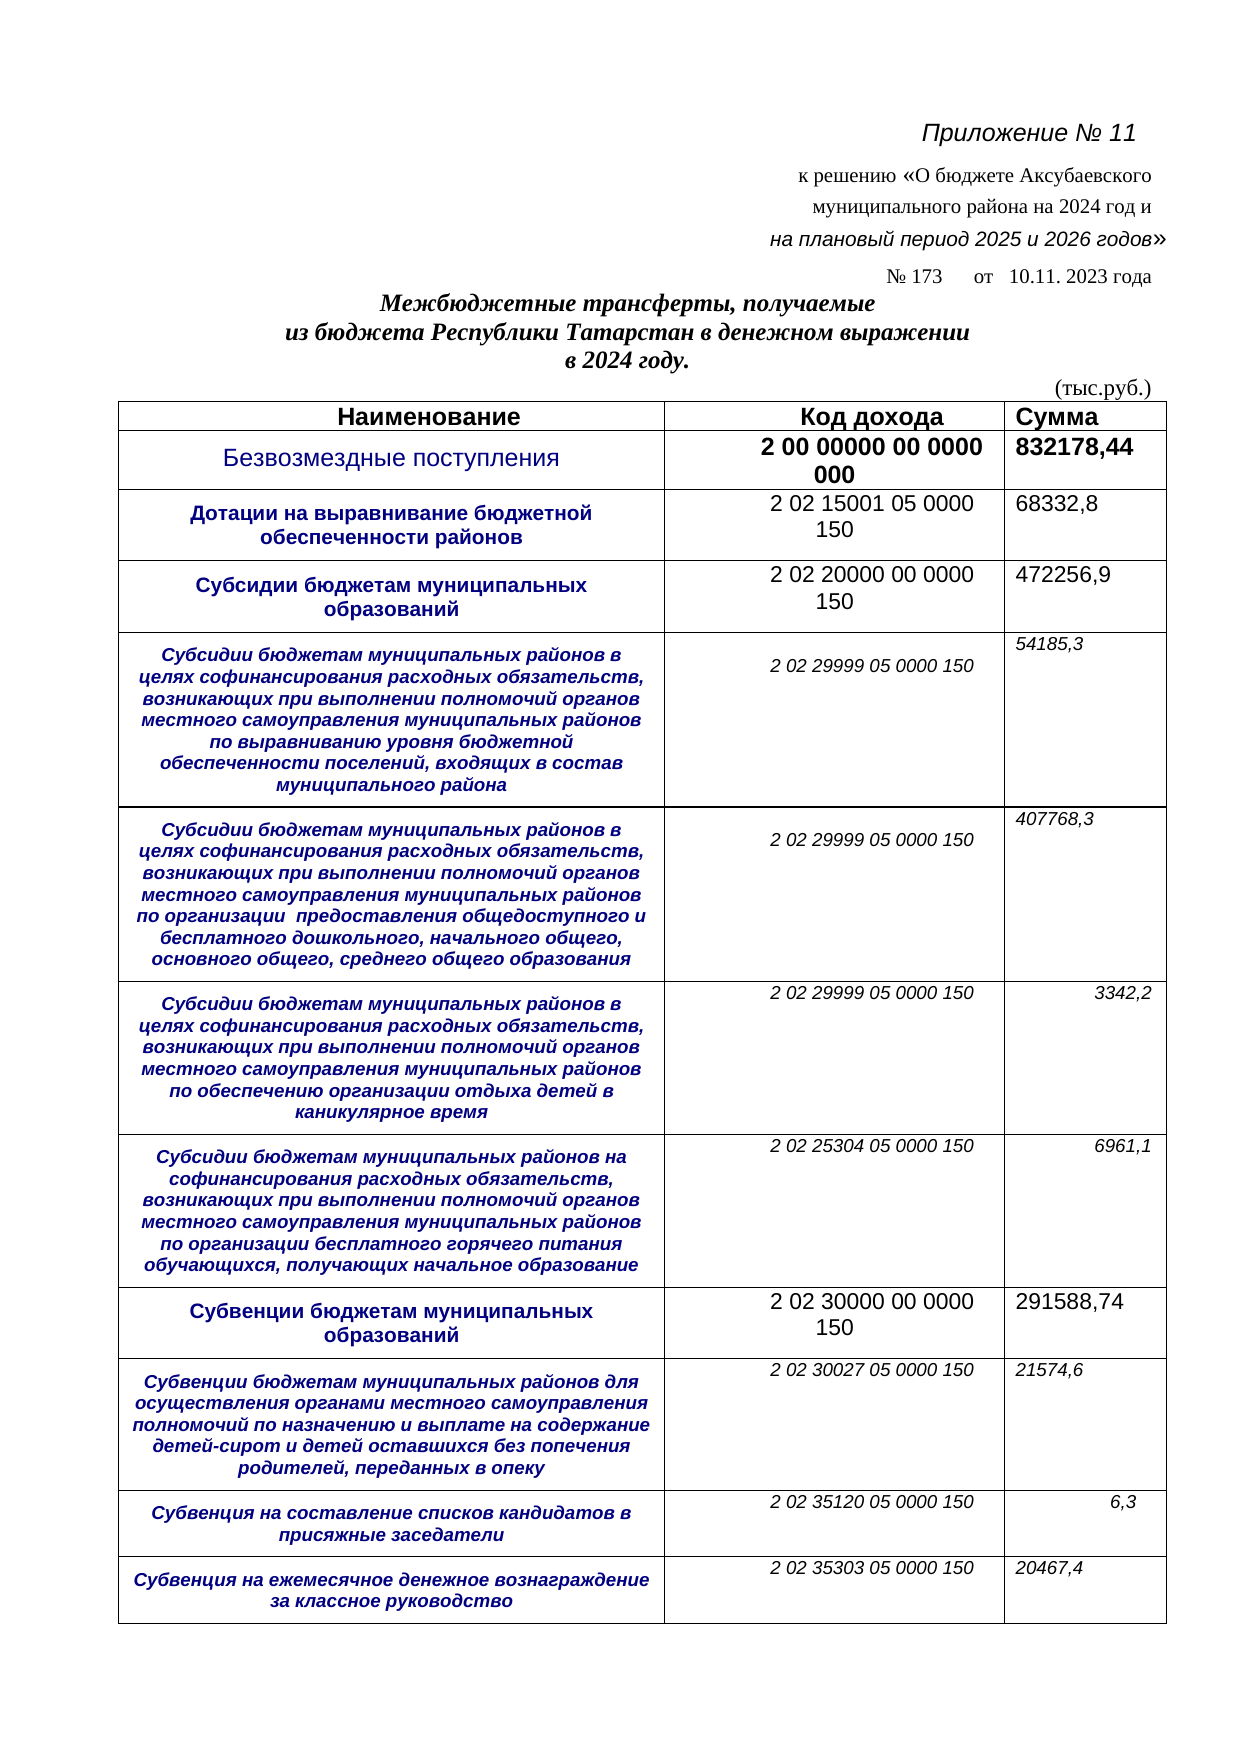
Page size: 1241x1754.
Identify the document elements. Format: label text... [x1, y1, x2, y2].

table_cell 6,3 [1005, 1491, 1166, 1556]
table_cell 2 00 00000 00 0000 000 [665, 431, 1004, 489]
table_cell Субвенция на составление списков кандидатов в присяжные заседатели [119, 1491, 664, 1556]
table_cell Субвенции бюджетам муниципальных районов для осуществления органами местного самоуправления полномочий по назначению и выплате на содержание детей-сирот и детей оставшихся без попечения родителей, переданных в опеку [119, 1359, 664, 1489]
table_cell Субсидии бюджетам муниципальных районов в целях софинансирования расходных обязательств, возникающих при выполнении полномочий органов местного самоуправления муниципальных районов по организации предоставления общедоступного и бесплатного дошкольного, начального общего, основного общего, среднего общего образования [119, 808, 664, 981]
text на плановый период 2025 и 2026 годов» [103, 223, 1166, 251]
table_cell Дотации на выравнивание бюджетной обеспеченности районов [119, 490, 664, 560]
table_cell 2 02 35120 05 0000 150 [665, 1491, 1004, 1556]
table_cell 54185,3 [1005, 633, 1166, 806]
table_cell 2 02 35303 05 0000 150 [665, 1557, 1004, 1623]
table_header Сумма [1005, 402, 1166, 430]
table_cell 2 02 30000 00 0000 150 [665, 1288, 1004, 1358]
table_cell Безвозмездные поступления [119, 431, 664, 489]
table_cell 291588,74 [1005, 1288, 1166, 1358]
text (тыс.руб.) [103, 374, 1152, 401]
text в 2024 году. [103, 346, 1152, 374]
text к решению «О бюджете Аксубаевского [103, 159, 1152, 188]
table_cell Субсидии бюджетам муниципальных районов в целях софинансирования расходных обязательств, возникающих при выполнении полномочий органов местного самоуправления муниципальных районов по обеспечению организации отдыха детей в каникулярное время [119, 982, 664, 1134]
text Приложение № 11 [103, 118, 1137, 147]
table_cell 2 02 29999 05 0000 150 [665, 633, 1004, 806]
table_cell 2 02 29999 05 0000 150 [665, 808, 1004, 981]
table_cell 832178,44 [1005, 431, 1166, 489]
table_cell Субвенции бюджетам муниципальных образований [119, 1288, 664, 1358]
table_cell 2 02 30027 05 0000 150 [665, 1359, 1004, 1489]
table_header Наименование [119, 402, 664, 430]
table_cell 3342,2 [1005, 982, 1166, 1134]
text из бюджета Республики Татарстан в денежном выражении [103, 317, 1152, 346]
table_cell 20467,4 [1005, 1557, 1166, 1623]
table_cell 2 02 29999 05 0000 150 [665, 982, 1004, 1134]
table_cell Субсидии бюджетам муниципальных районов на софинансирования расходных обязательств, возникающих при выполнении полномочий органов местного самоуправления муниципальных районов по организации бесплатного горячего питания обучающихся, получающих начальное образование [119, 1135, 664, 1287]
table_cell 2 02 25304 05 0000 150 [665, 1135, 1004, 1287]
table_cell 2 02 20000 00 0000 150 [665, 561, 1004, 632]
text муниципального района на 2024 год и [103, 194, 1152, 218]
table_header Код дохода [665, 402, 1004, 430]
table_cell 68332,8 [1005, 490, 1166, 560]
table_cell Субсидии бюджетам муниципальных районов в целях софинансирования расходных обязательств, возникающих при выполнении полномочий органов местного самоуправления муниципальных районов по выравниванию уровня бюджетной обеспеченности поселений, входящих в состав муниципального района [119, 633, 664, 806]
table_cell 407768,3 [1005, 808, 1166, 981]
table_cell 21574,6 [1005, 1359, 1166, 1489]
table_cell Субвенция на ежемесячное денежное вознаграждение за классное руководство [119, 1557, 664, 1623]
text Межбюджетные трансферты, получаемые [103, 288, 1152, 317]
table_cell 472256,9 [1005, 561, 1166, 632]
table_cell Субсидии бюджетам муниципальных образований [119, 561, 664, 632]
table_cell 6961,1 [1005, 1135, 1166, 1287]
table_cell 2 02 15001 05 0000 150 [665, 490, 1004, 560]
text № 173 от 10.11. 2023 года [103, 264, 1152, 288]
